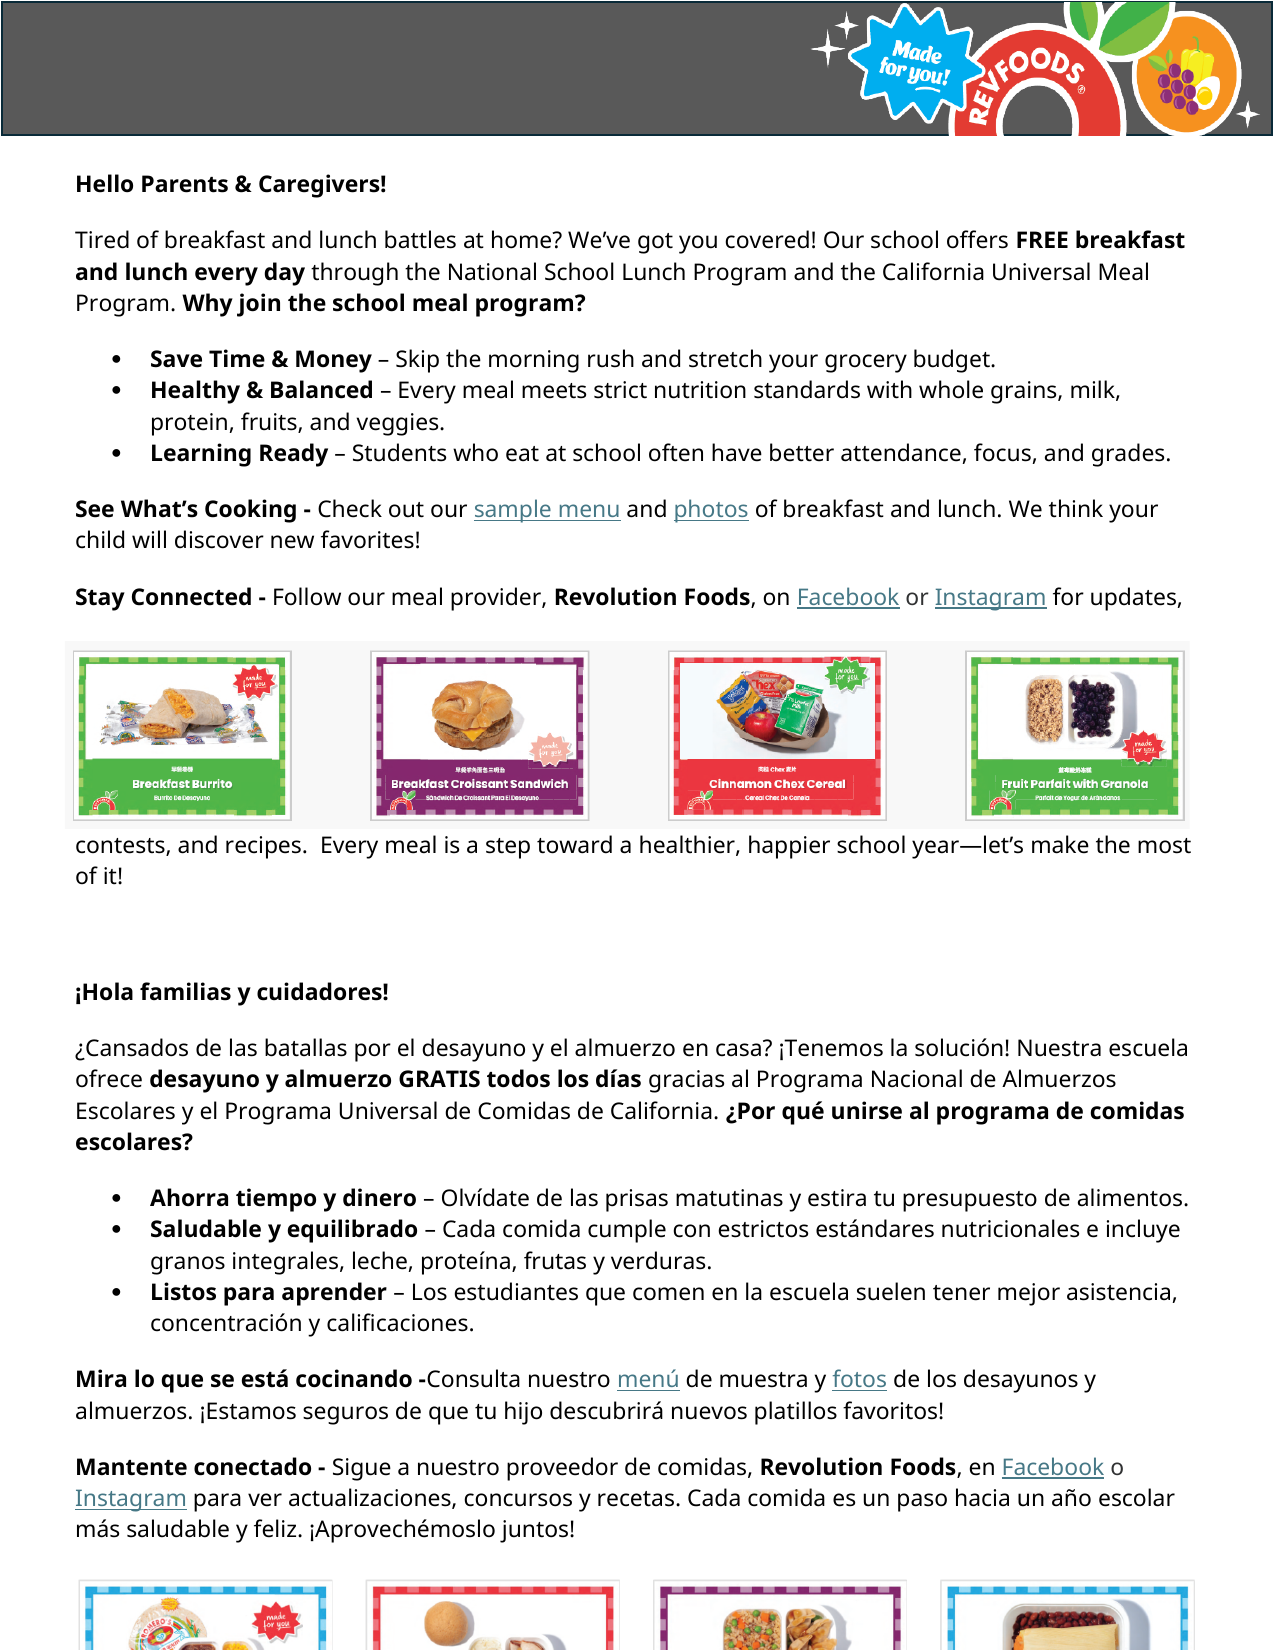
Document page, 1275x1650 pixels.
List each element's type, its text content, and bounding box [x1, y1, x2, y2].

list Learning Ready – Students who eat at school often have better attendance, focus, and grades. [112, 437, 1200, 468]
list Ahorra tiempo y dinero – Olvídate de las prisas matutinas y estira tu presupuesto de alimentos. [112, 1182, 1200, 1213]
picture [73, 1569, 1199, 1650]
text ¿Cansados de las batallas por el desayuno y el almuerzo en casa? ¡Tenemos la solución! Nuestra escuela ofrece desayuno y almuerzo GRATIS todos los días gracias al Programa Nacional de Almuerzos Escolares y el Programa Universal de Comidas de California. ¿Por qué unirse al programa de comidas escolares? [75, 1032, 1200, 1157]
text See What’s Cooking - Check out our sample menu and photos of breakfast and lunch. We think your child will discover new favorites! [75, 493, 1200, 556]
list Save Time & Money – Skip the morning rush and stretch your grocery budget. [112, 343, 1200, 374]
picture [800, 2, 1272, 136]
text Mantente conectado - Sigue a nuestro proveedor de comidas, Revolution Foods, en Facebook o Instagram para ver actualizaciones, concursos y recetas. Cada comida es un paso hacia un año escolar más saludable y feliz. ¡Aprovechémoslo juntos! [75, 1451, 1200, 1544]
list ¡Hola familias y cuidadores! [75, 976, 1200, 1007]
text Hello Parents & Caregivers! [75, 168, 1200, 199]
list Listos para aprender – Los estudiantes que comen en la escuela suelen tener mejor asistencia, concentración y calificaciones. [112, 1276, 1200, 1338]
text Tired of breakfast and lunch battles at home? We’ve got you covered! Our school offers FREE breakfast and lunch every day through the National School Lunch Program and the California Universal Meal Program. Why join the school meal program? [75, 224, 1200, 318]
picture [64, 641, 1190, 829]
list Saludable y equilibrado – Cada comida cumple con estrictos estándares nutricionales e incluye granos integrales, leche, proteína, frutas y verduras. [112, 1213, 1200, 1276]
text Mira lo que se está cocinando -Consulta nuestro menú de muestra y fotos de los desayunos y almuerzos. ¡Estamos seguros de que tu hijo descubrirá nuevos platillos favoritos! [75, 1363, 1200, 1426]
list Healthy & Balanced – Every meal meets strict nutrition standards with whole grains, milk, protein, fruits, and veggies. [112, 374, 1200, 437]
